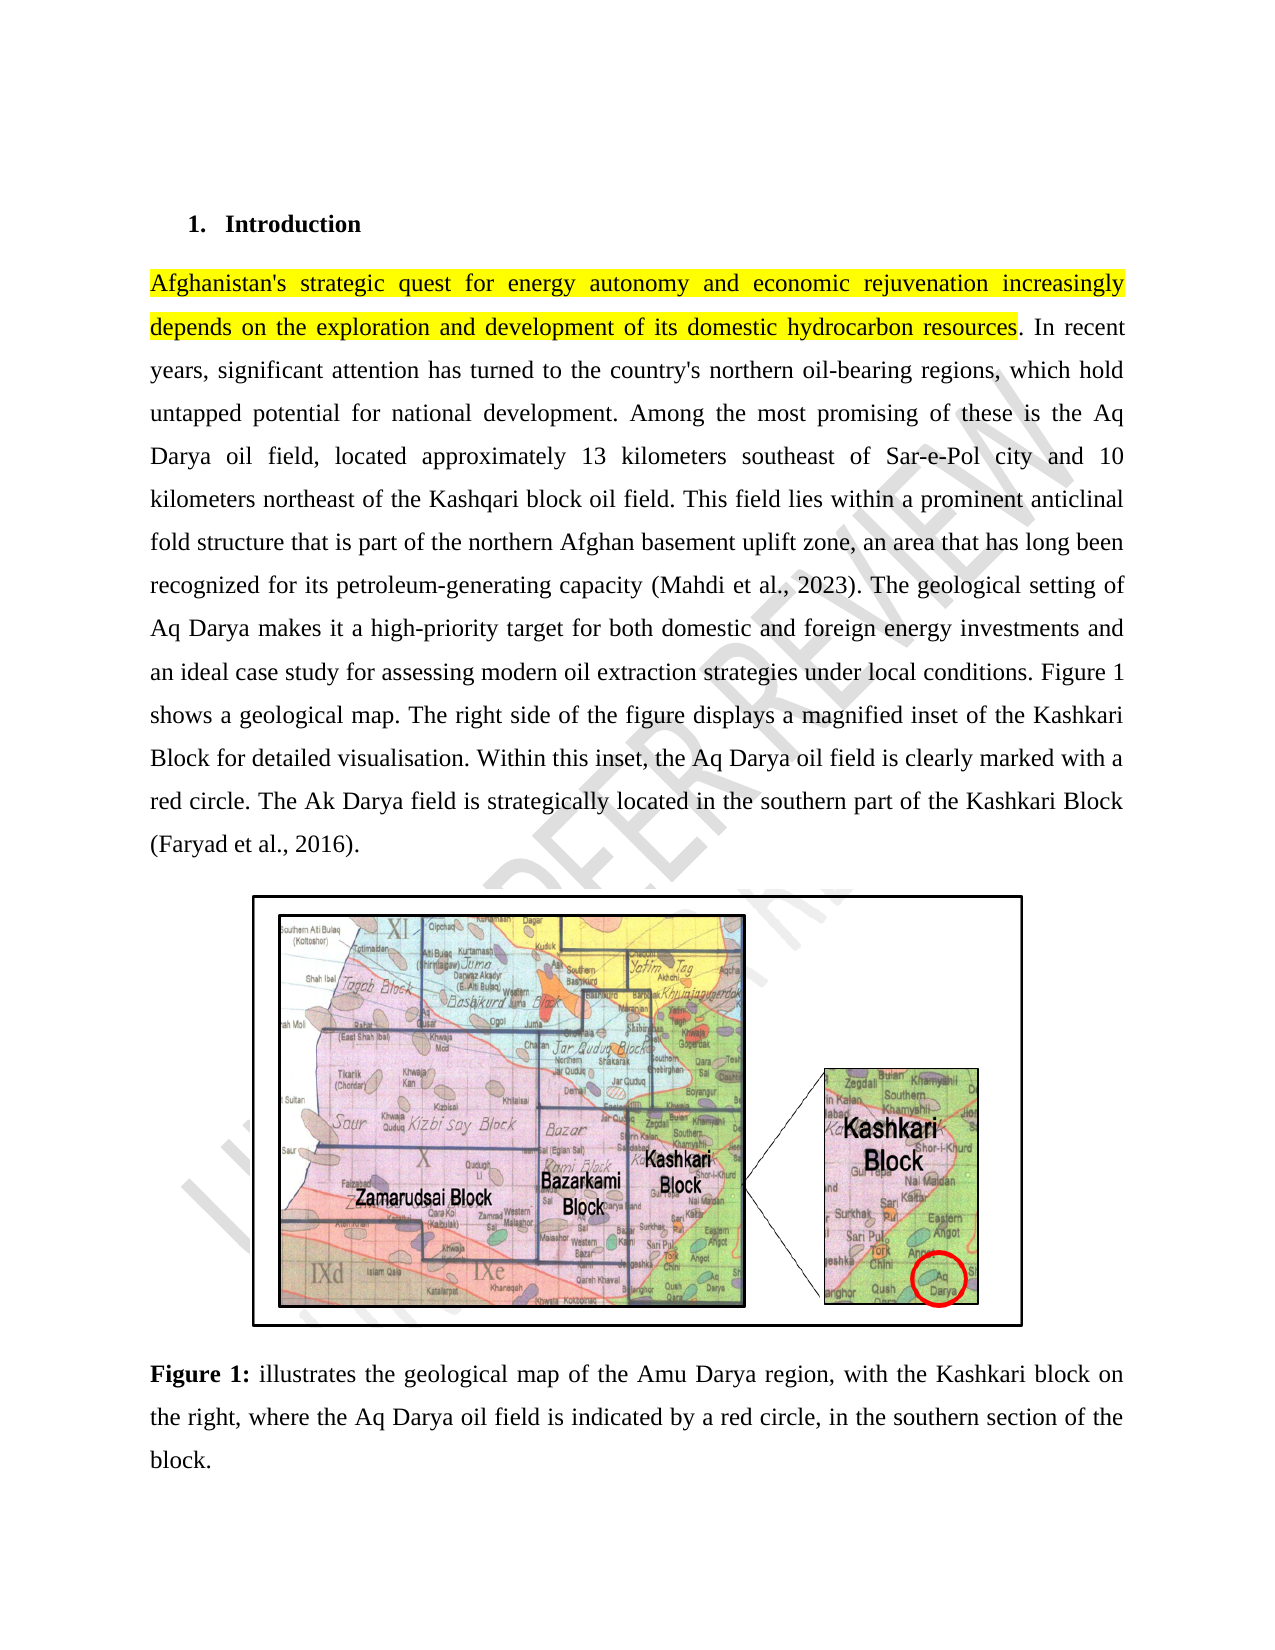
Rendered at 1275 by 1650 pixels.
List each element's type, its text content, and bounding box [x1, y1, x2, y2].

text Afghanistan's strategic quest for energy autonomy and economic rejuvenation increasingly depends on the exploration and development of its domestic hydrocarbon resources. In recent years, significant attention has turned to the country's northern oil-bearing regions, which hold untapped potential for national development. Among the most promising of these is the Aq Darya oil field, located approximately 13 kilometers southeast of Sar-e-Pol city and 10 kilometers northeast of the Kashqari block oil field. This field lies within a prominent anticlinal fold structure that is part of the northern Afghan basement uplift zone, an area that has long been recognized for its petroleum-generating capacity (Mahdi et al., 2023). The geological setting of Aq Darya makes it a high-priority target for both domestic and foreign energy investments and an ideal case study for assessing modern oil extraction strategies under local conditions. Figure 1 shows a geological map. The right side of the figure displays a magnified inset of the Kashkari Block for detailed visualisation. Within this inset, the Aq Darya oil field is clearly marked with a red circle. The Ak Darya field is strategically located in the southern part of the Kashkari Block (Faryad et al., 2016). [150, 297, 1125, 858]
list Introduction [187, 209, 1125, 237]
text Figure 1: illustrates the geological map of the Amu Darya region, with the Kashkari block on the right, where the Aq Darya oil field is indicated by a red circle, in the southern section of the block. [150, 1359, 1125, 1474]
picture [250, 889, 1026, 1328]
